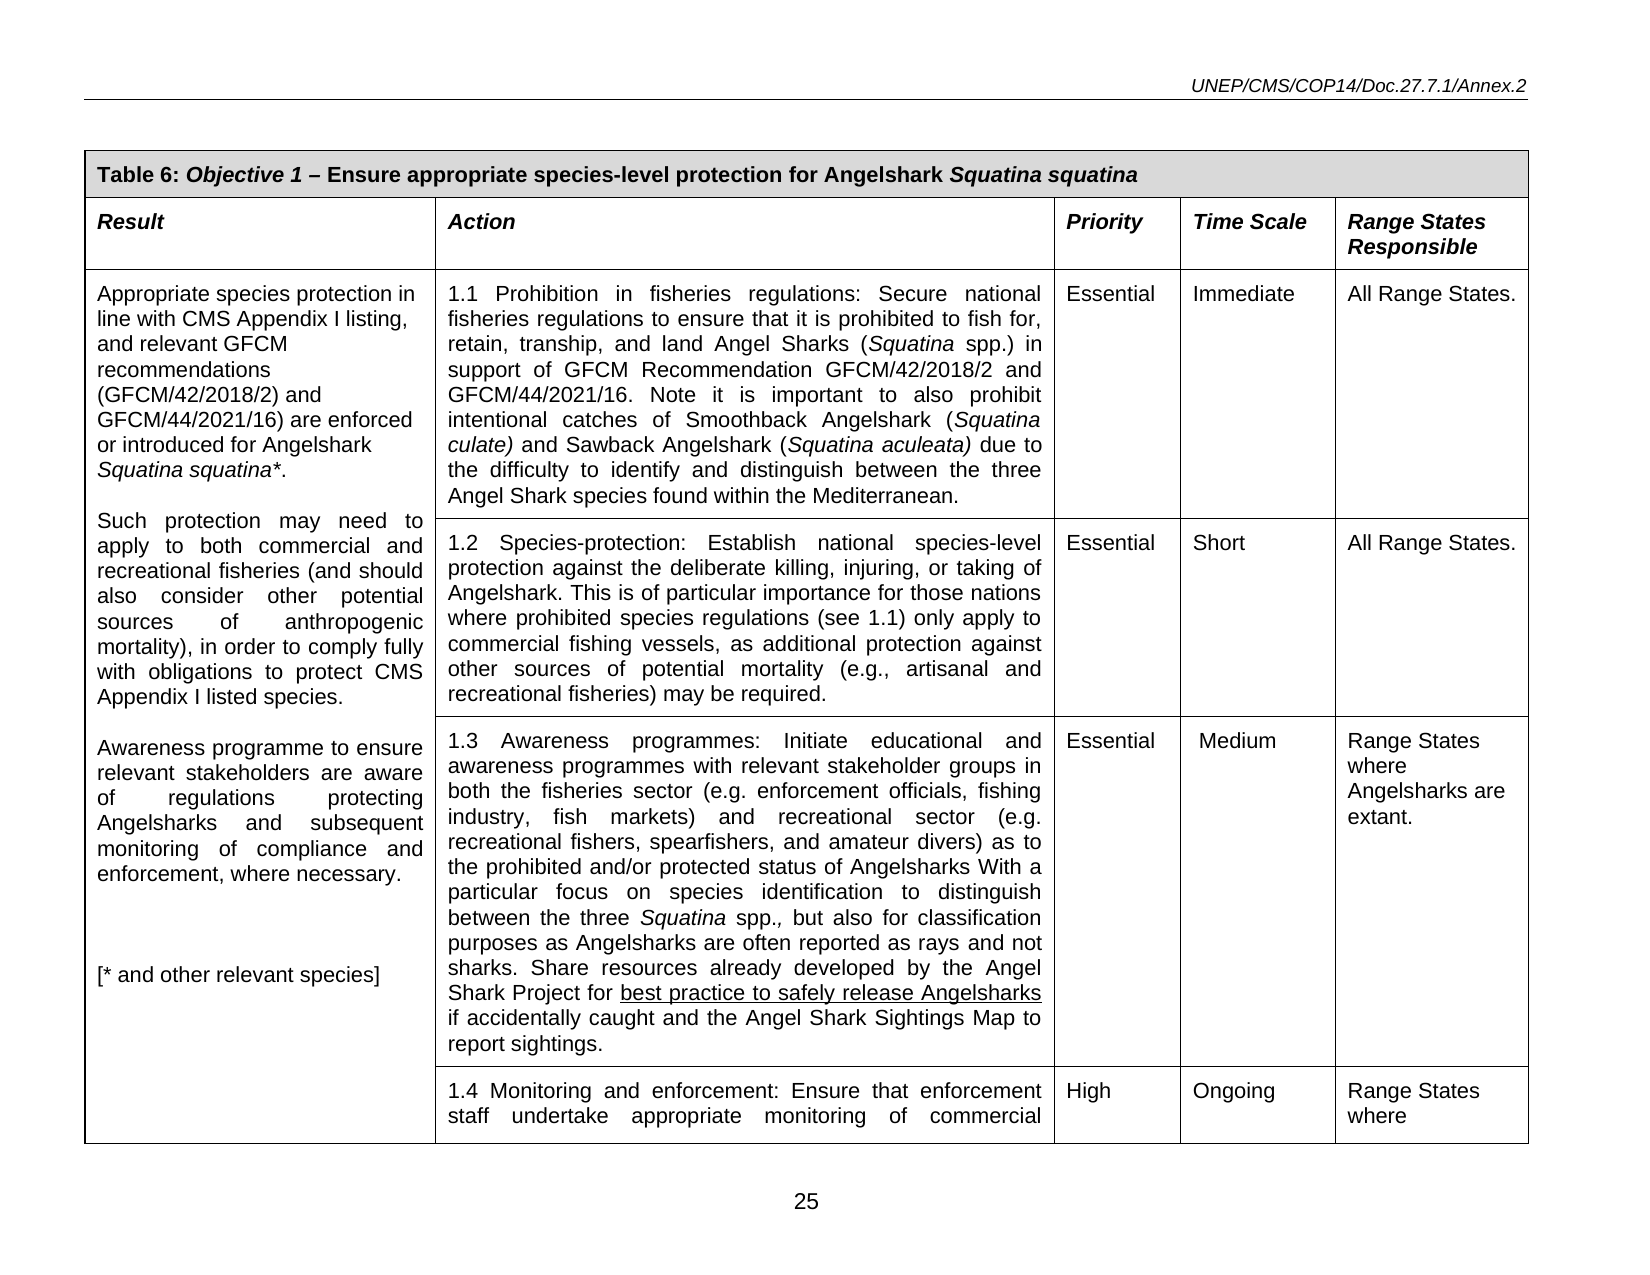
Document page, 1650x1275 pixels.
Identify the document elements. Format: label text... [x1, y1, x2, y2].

table_cell Ongoing [1181, 1067, 1335, 1143]
table_cell 1.1 Prohibition in fisheries regulations: Secure national fisheries regulations to ensure that it is prohibited to fish for, retain, tranship, and land Angel Sharks (Squatina spp.) in support of GFCM Recommendation GFCM/42/2018/2 and GFCM/44/2021/16. Note it is important to also prohibit intentional catches of Smoothback Angelshark (Squatina culate) and Sawback Angelshark (Squatina aculeata) due to the difficulty to identify and distinguish between the three Angel Shark species found within the Mediterranean. [436, 270, 1054, 518]
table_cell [436, 1067, 1054, 1143]
table_cell Result [86, 198, 435, 269]
table_cell Essential [1055, 717, 1180, 1066]
table_cell Immediate [1181, 270, 1335, 518]
table_header Table 6: Objective 1 – Ensure appropriate species-level protection for Angelshark Squatina squatina [86, 151, 1528, 197]
table_cell Time Scale [1181, 198, 1335, 269]
table_cell High [1055, 1067, 1180, 1143]
table_cell All Range States. [1336, 270, 1528, 518]
table_cell Essential [1055, 519, 1180, 716]
table_cell 1.2 Species-protection: Establish national species-level protection against the deliberate killing, injuring, or taking of Angelshark. This is of particular importance for those nations where prohibited species regulations (see 1.1) only apply to commercial fishing vessels, as additional protection against other sources of potential mortality (e.g., artisanal and recreational fisheries) may be required. [436, 519, 1054, 716]
table_cell Priority [1055, 198, 1180, 269]
table_cell Short [1181, 519, 1335, 716]
table_cell Medium [1181, 717, 1335, 1066]
table_cell Range States where Angelsharks are extant. [1336, 717, 1528, 1066]
table_cell Action [436, 198, 1054, 269]
table_cell Appropriate species protection in line with CMS Appendix I listing, and relevant GFCM recommendations (GFCM/42/2018/2) and GFCM/44/2021/16) are enforced or introduced for Angelshark Squatina squatina*. Such protection may need to apply to both commercial and recreational fisheries (and should also consider other potential sources of anthropogenic mortality), in order to comply fully with obligations to protect CMS Appendix I listed species. Awareness programme to ensure relevant stakeholders are aware of regulations protecting Angelsharks and subsequent monitoring of compliance and enforcement, where necessary. [* and other relevant species] [86, 270, 435, 1143]
table_cell Essential [1055, 270, 1180, 518]
table_cell Range States Responsible [1336, 198, 1528, 269]
table_cell All Range States. [1336, 519, 1528, 716]
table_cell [1336, 1067, 1528, 1143]
table_cell 1.3 Awareness programmes: Initiate educational and awareness programmes with relevant stakeholder groups in both the fisheries sector (e.g. enforcement officials, fishing industry, fish markets) and recreational sector (e.g. recreational fishers, spearfishers, and amateur divers) as to the prohibited and/or protected status of Angelsharks With a particular focus on species identification to distinguish between the three Squatina spp., but also for classification purposes as Angelsharks are often reported as rays and not sharks. Share resources already developed by the Angel Shark Project for best practice to safely release Angelsharks if accidentally caught and the Angel Shark Sightings Map to report sightings. [436, 717, 1054, 1066]
